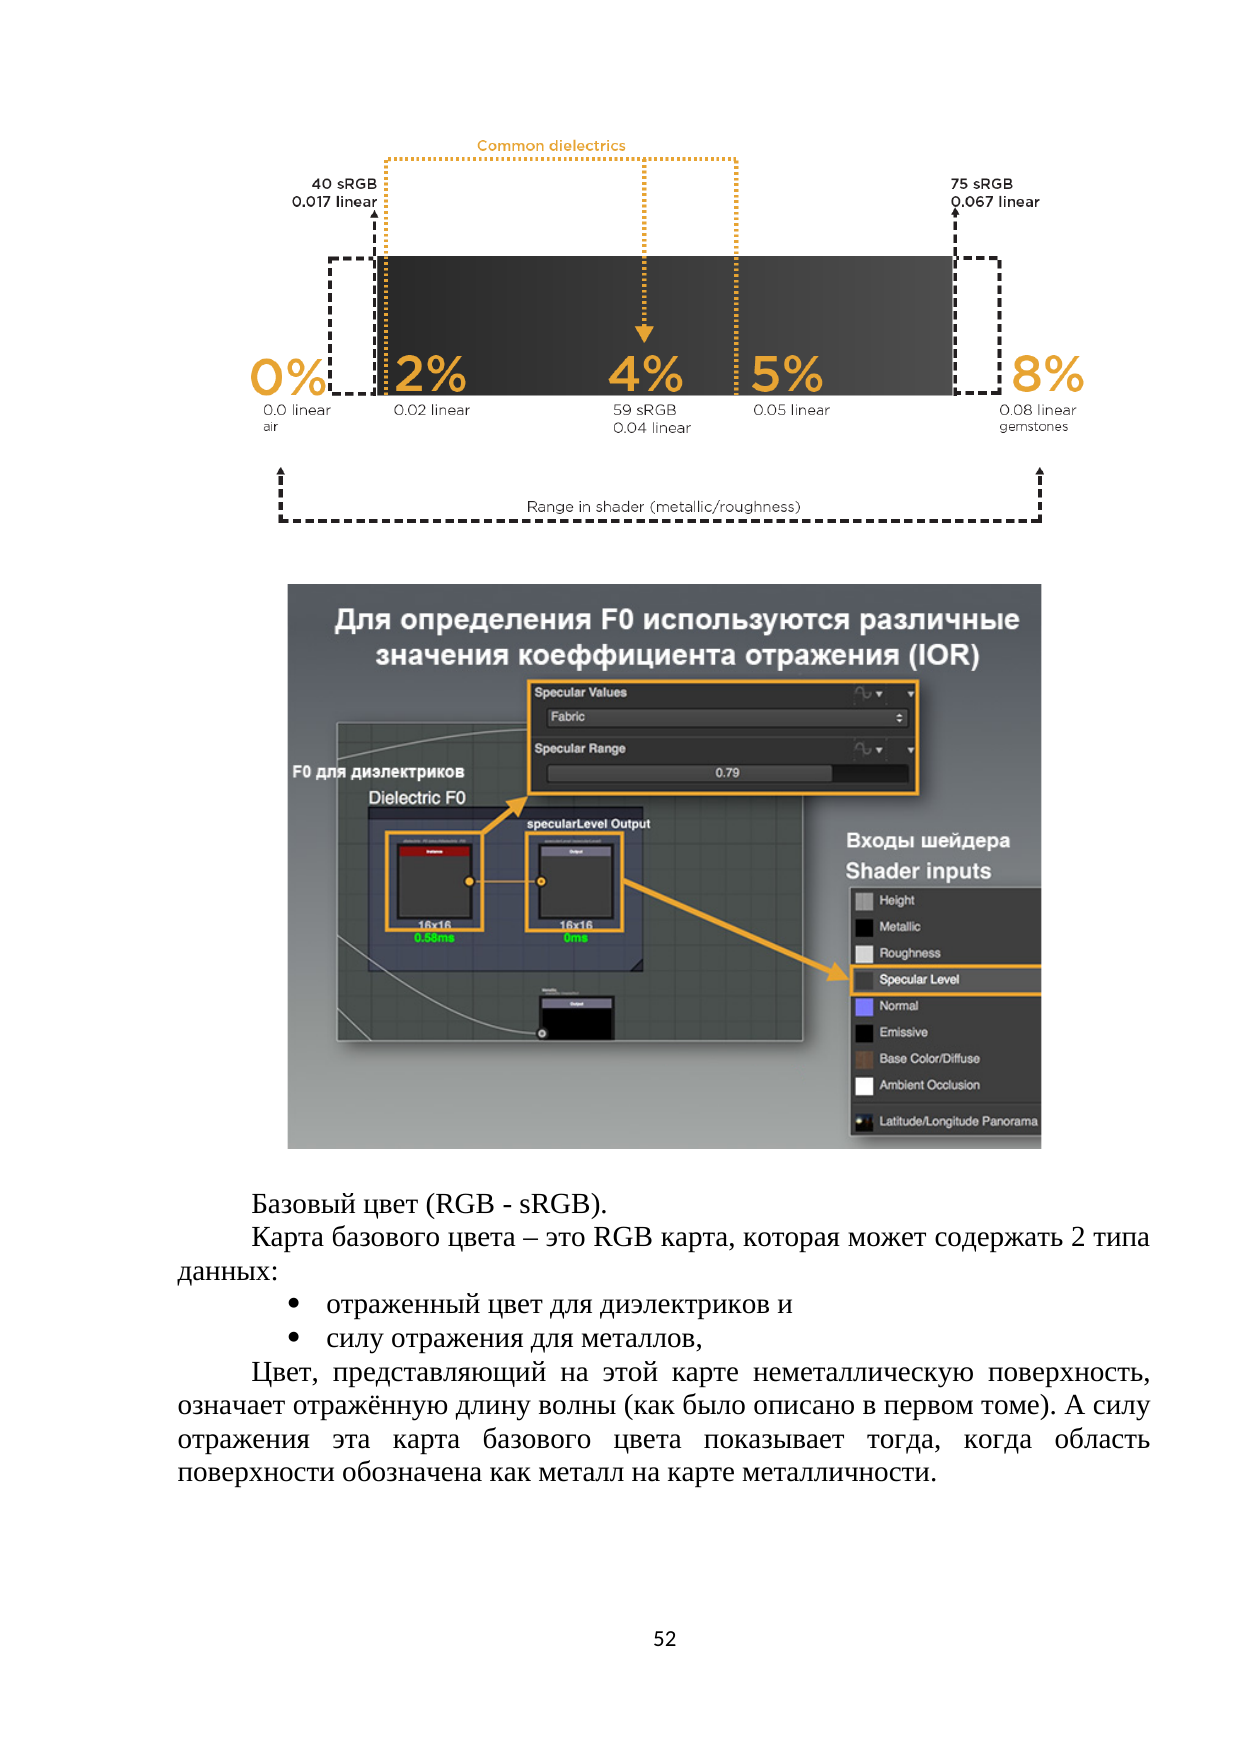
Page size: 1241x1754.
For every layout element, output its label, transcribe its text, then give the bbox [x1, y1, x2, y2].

picture [240, 118, 1089, 548]
list отраженный цвет для диэлектриков и [288, 1286, 1152, 1320]
text Цвет, представляющий на этой карте неметаллическую поверхность, означает отражённую длину волны (как было описано в первом томе). А силу отражения эта карта базового цвета показывает тогда, когда область поверхности обозначена как металл на карте металличности. [177, 1354, 1152, 1488]
text Базовый цвет (RGB - sRGB). [177, 1186, 1152, 1219]
picture [287, 584, 1042, 1149]
text Карта базового цвета – это RGB карта, которая может содержать 2 типа данных: [177, 1219, 1152, 1286]
list силу отражения для металлов, [288, 1320, 1152, 1354]
